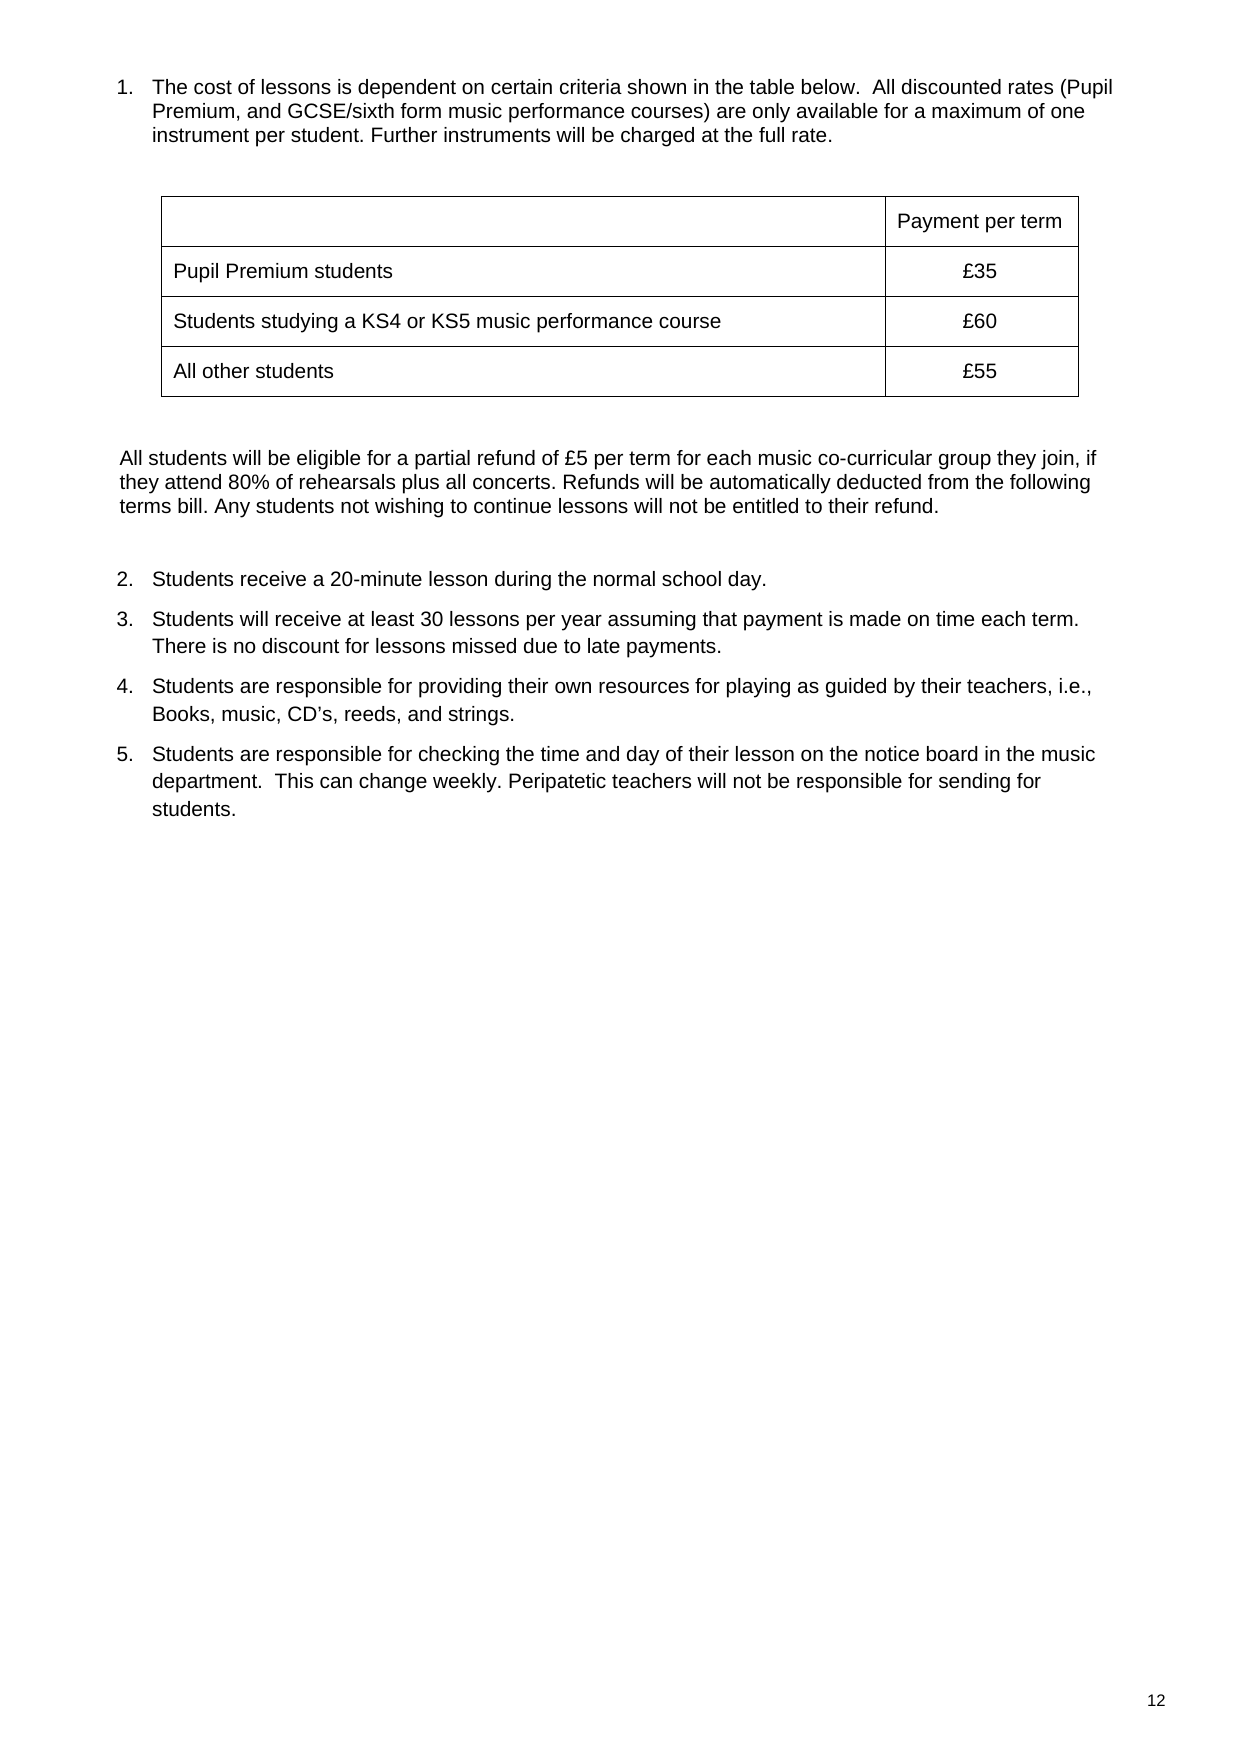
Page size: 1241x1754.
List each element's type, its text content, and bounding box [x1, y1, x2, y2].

table_cell £55 [886, 347, 1078, 396]
table_header Payment per term [886, 197, 1078, 246]
list Students are responsible for providing their own resources for playing as guided by their teachers, i.e., Books, music, CD’s, reeds, and strings. [116, 674, 1109, 726]
list Students will receive at least 30 lessons per year assuming that payment is made on time each term. There is no discount for lessons missed due to late payments. [116, 607, 1109, 658]
table_cell Pupil Premium students [162, 247, 885, 296]
table_header [162, 197, 885, 246]
list Students are responsible for checking the time and day of their lesson on the notice board in the music department. This can change weekly. Peripatetic teachers will not be responsible for sending for students. [116, 742, 1109, 821]
list All students will be eligible for a partial refund of £5 per term for each music co-curricular group they join, if they attend 80% of rehearsals plus all concerts. Refunds will be automatically deducted from the following terms bill. Any students not wishing to continue lessons will not be entitled to their refund. [119, 446, 1109, 518]
table_cell Students studying a KS4 or KS5 music performance course [162, 297, 885, 346]
table_cell £35 [886, 247, 1078, 296]
table_cell £60 [886, 297, 1078, 346]
list Students receive a 20-minute lesson during the normal school day. [116, 567, 1109, 591]
table_cell All other students [162, 347, 885, 396]
list The cost of lessons is dependent on certain criteria shown in the table below. All discounted rates (Pupil Premium, and GCSE/sixth form music performance courses) are only available for a maximum of one instrument per student. Further instruments will be charged at the full rate. [116, 75, 1161, 147]
